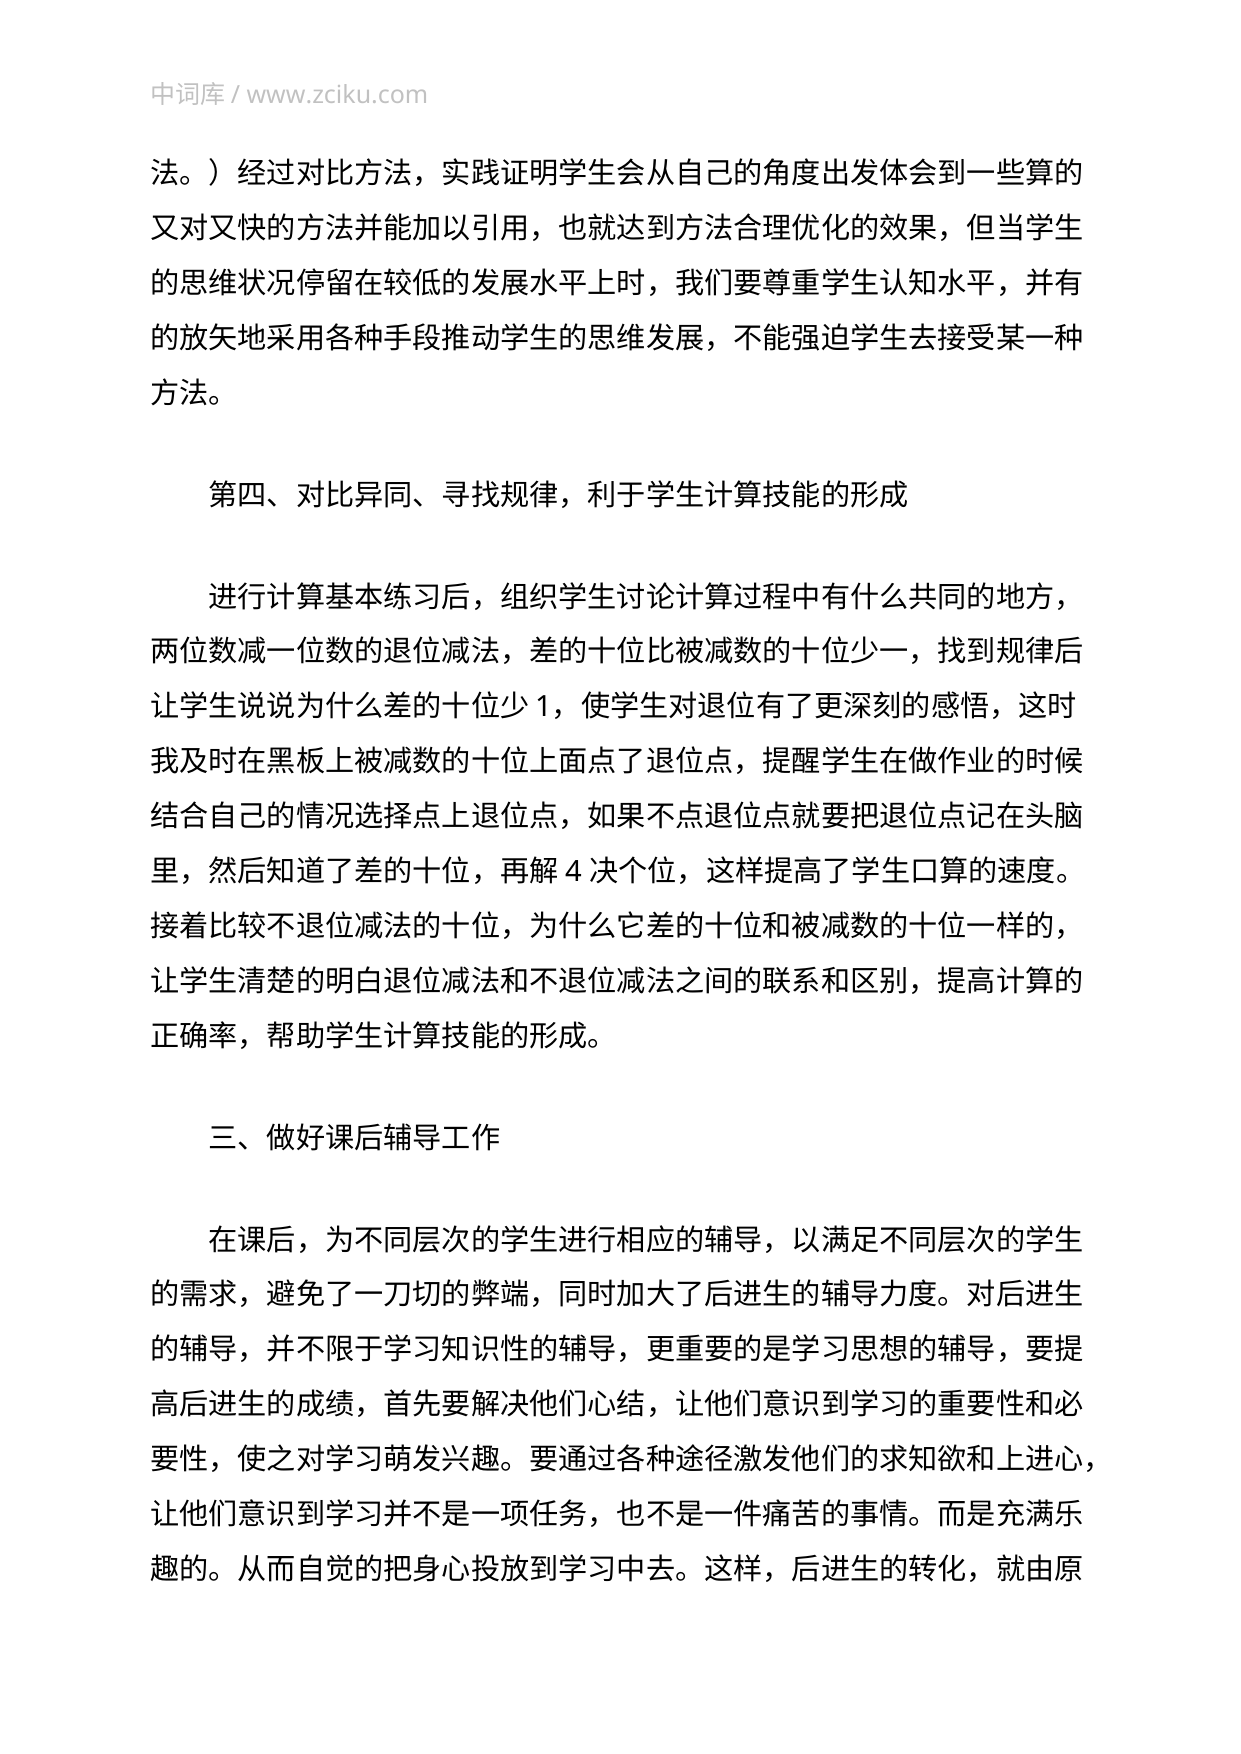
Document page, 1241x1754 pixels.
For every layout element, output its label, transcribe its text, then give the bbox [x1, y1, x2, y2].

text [150, 1216, 1090, 1588]
text 进行计算基本练习后，组织学生讨论计算过程中有什么共同的地方，两位数减一位数的退位减法，差的十位比被减数的十位少一，找到规律后让学生说说为什么差的十位少1，使学生对退位有了更深刻的感悟，这时我及时在黑板上被减数的十位上面点了退位点，提醒学生在做作业的时候结合自己的情况选择点上退位点，如果不点退位点就要把退位点记在头脑里，然后知道了差的十位，再解 4 决个位，这样提高了学生口算的速度。接着比较不退位减法的十位，为什么它差的十位和被减数的十位一样的，让学生清楚的明白退位减法和不退位减法之间的联系和区别，提高计算的正确率，帮助学生计算技能的形成。 [150, 573, 1090, 1055]
text 三、做好课后辅导工作 [150, 1114, 1090, 1157]
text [150, 150, 1090, 412]
text 第四、对比异同、寻找规律，利于学生计算技能的形成 [150, 471, 1090, 514]
